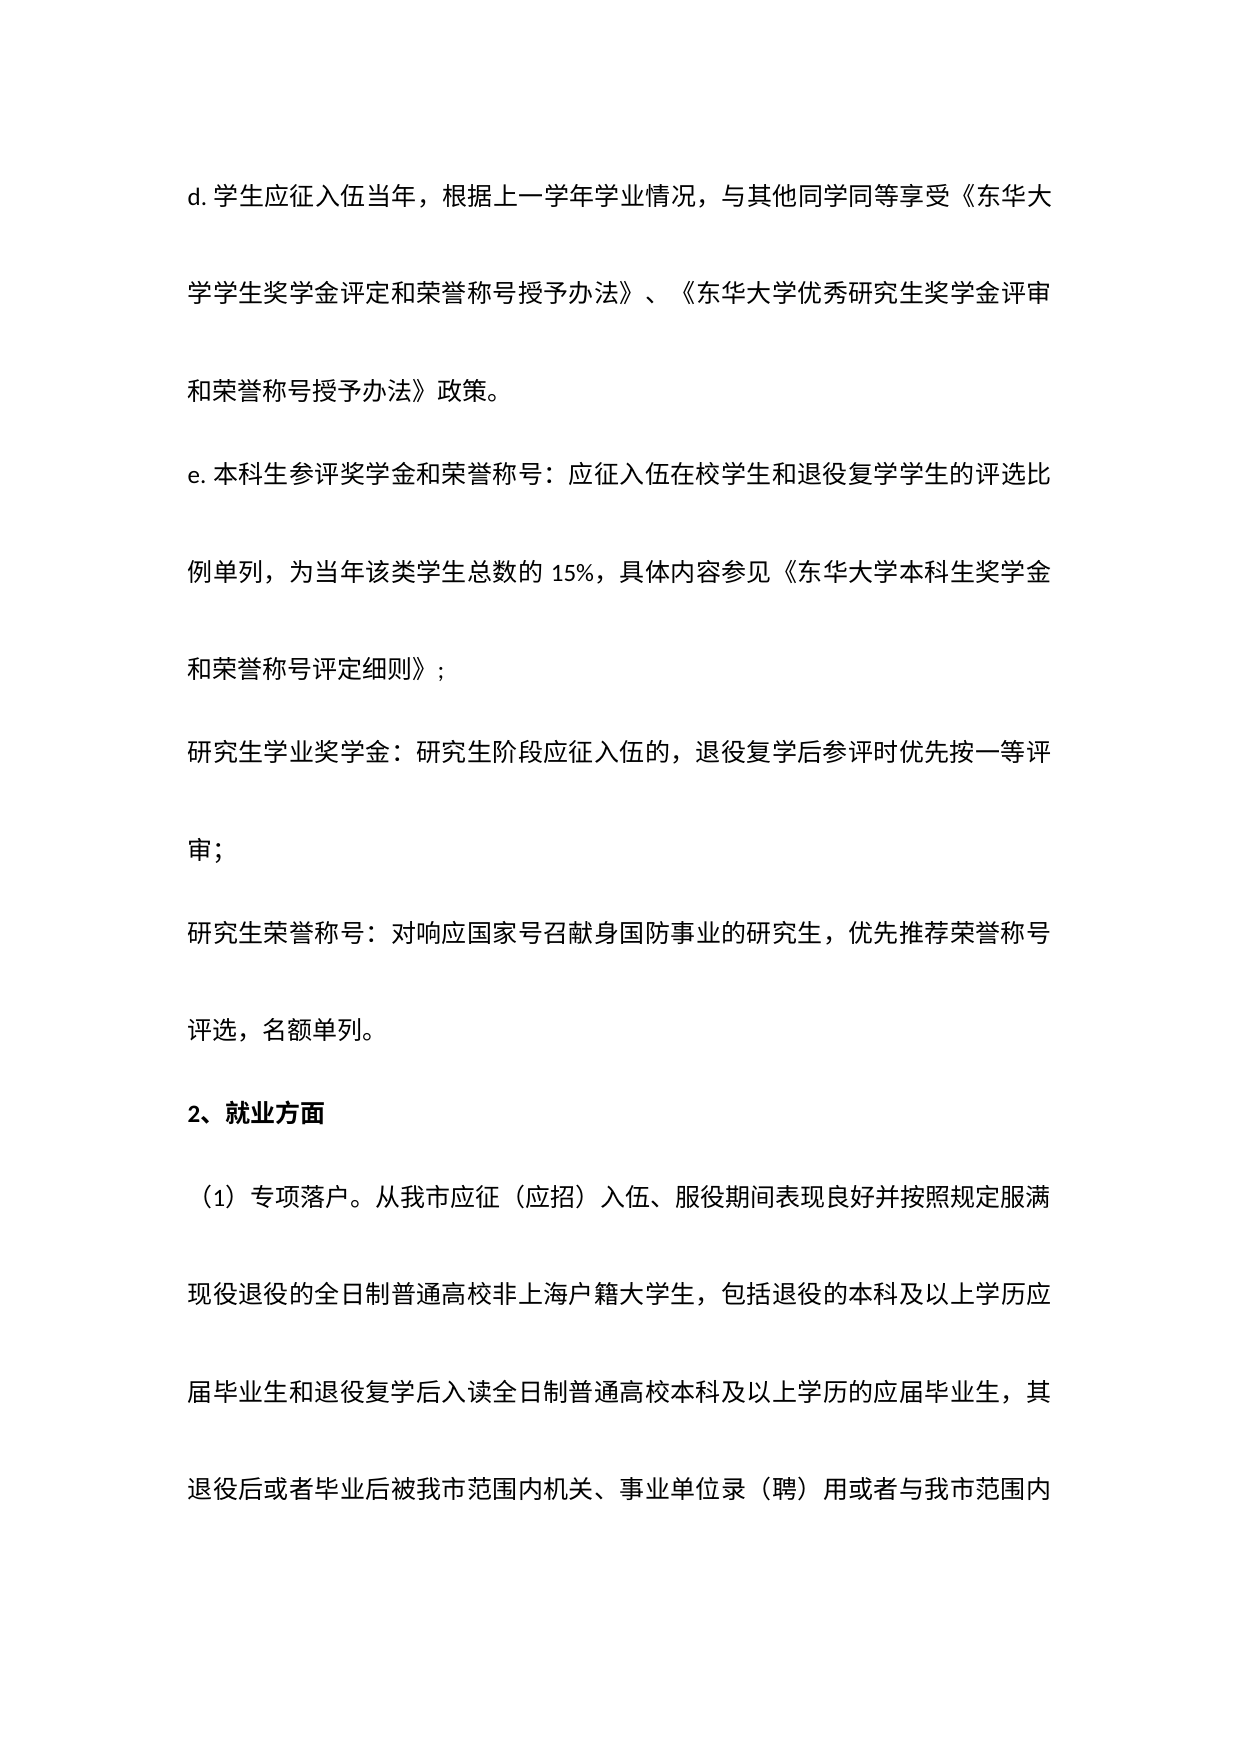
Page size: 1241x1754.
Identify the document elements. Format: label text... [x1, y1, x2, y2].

text 研究生荣誉称号：对响应国家号召献身国防事业的研究生，优先推荐荣誉称号评选，名额单列。 [187, 899, 1053, 1061]
text e. 本科生参评奖学金和荣誉称号：应征入伍在校学生和退役复学学生的评选比例单列，为当年该类学生总数的 15%，具体内容参见《东华大学本科生奖学金和荣誉称号评定细则》; [187, 440, 1053, 700]
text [187, 1163, 1053, 1520]
text 2、就业方面 [187, 1079, 1053, 1144]
text d. 学生应征入伍当年，根据上一学年学业情况，与其他同学同等享受《东华大学学生奖学金评定和荣誉称号授予办法》、《东华大学优秀研究生奖学金评审和荣誉称号授予办法》政策。 [187, 162, 1053, 422]
text 研究生学业奖学金：研究生阶段应征入伍的，退役复学后参评时优先按一等评审； [187, 718, 1053, 881]
